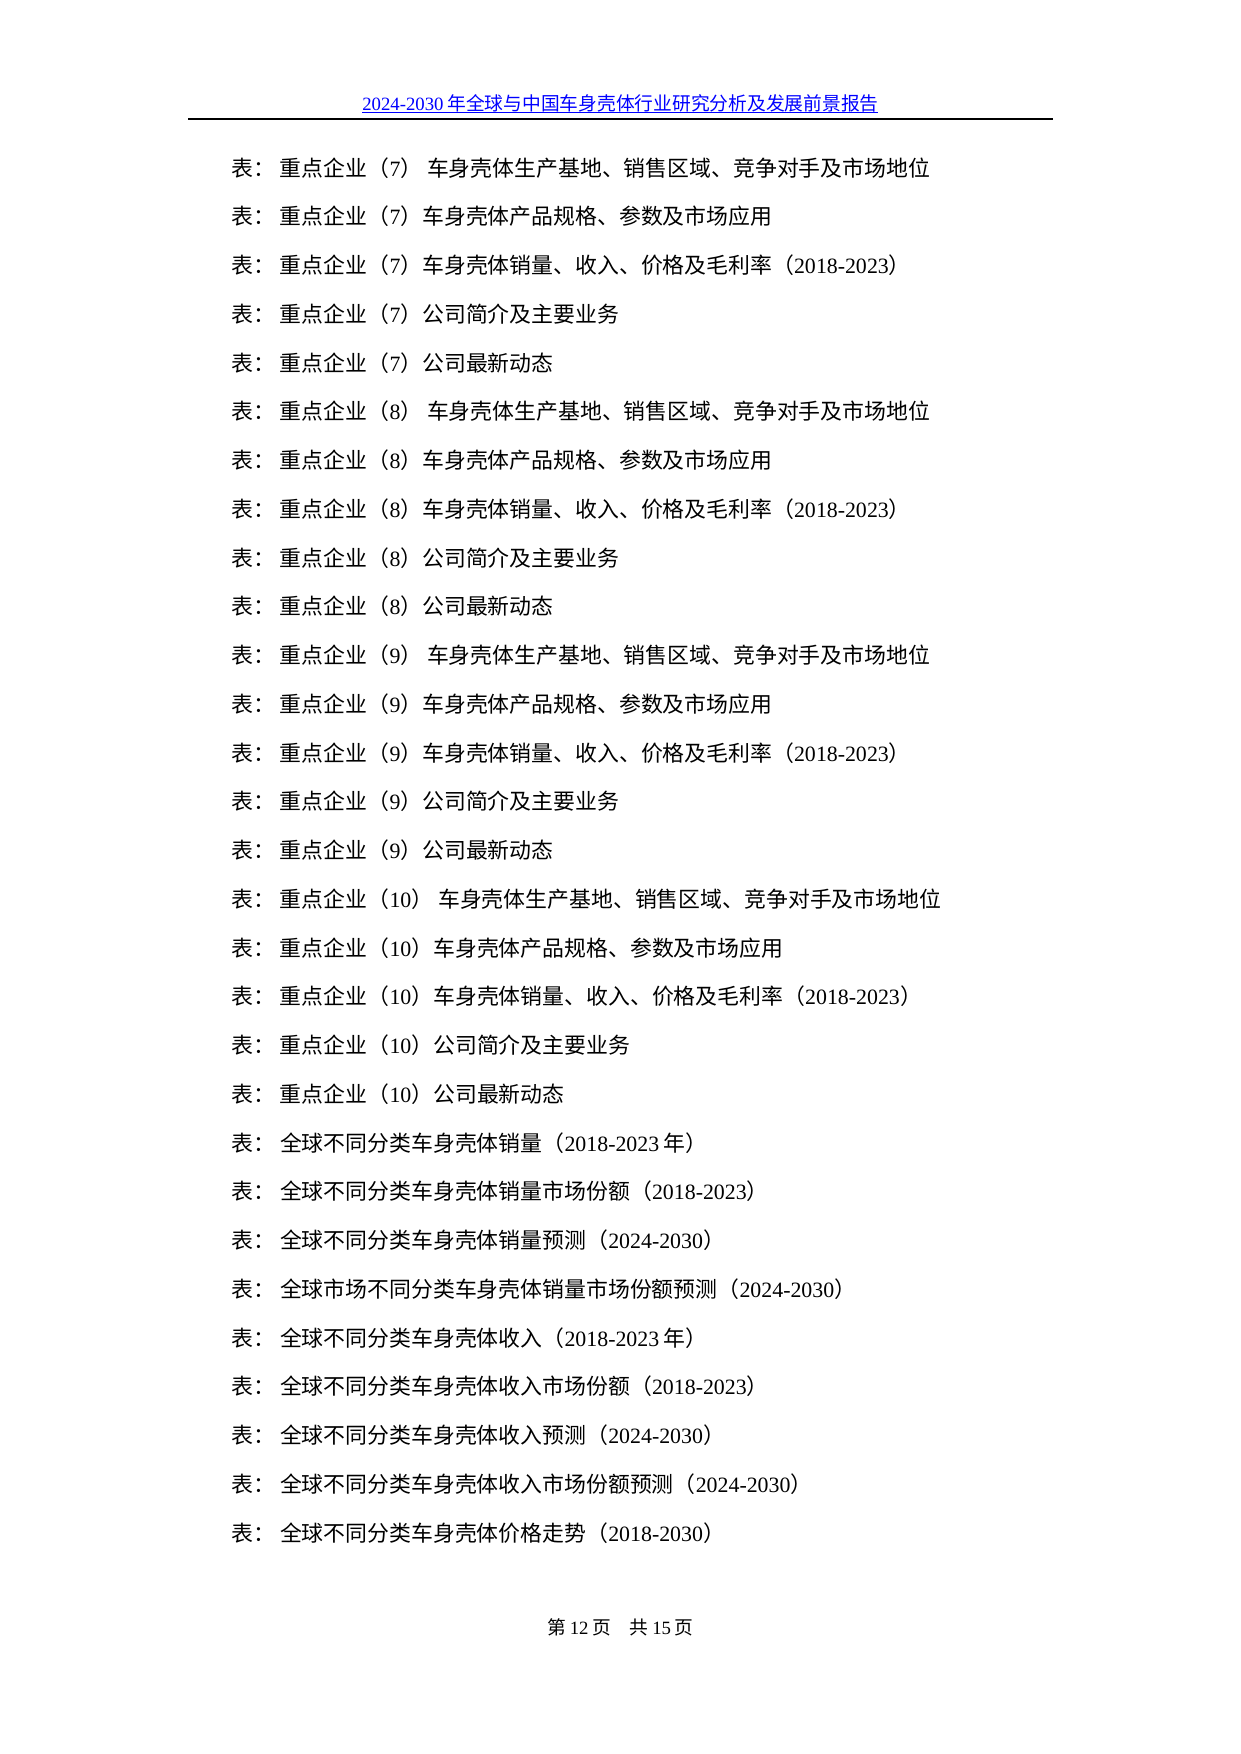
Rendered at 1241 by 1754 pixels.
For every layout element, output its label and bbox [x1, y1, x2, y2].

text [187, 150, 1053, 1548]
